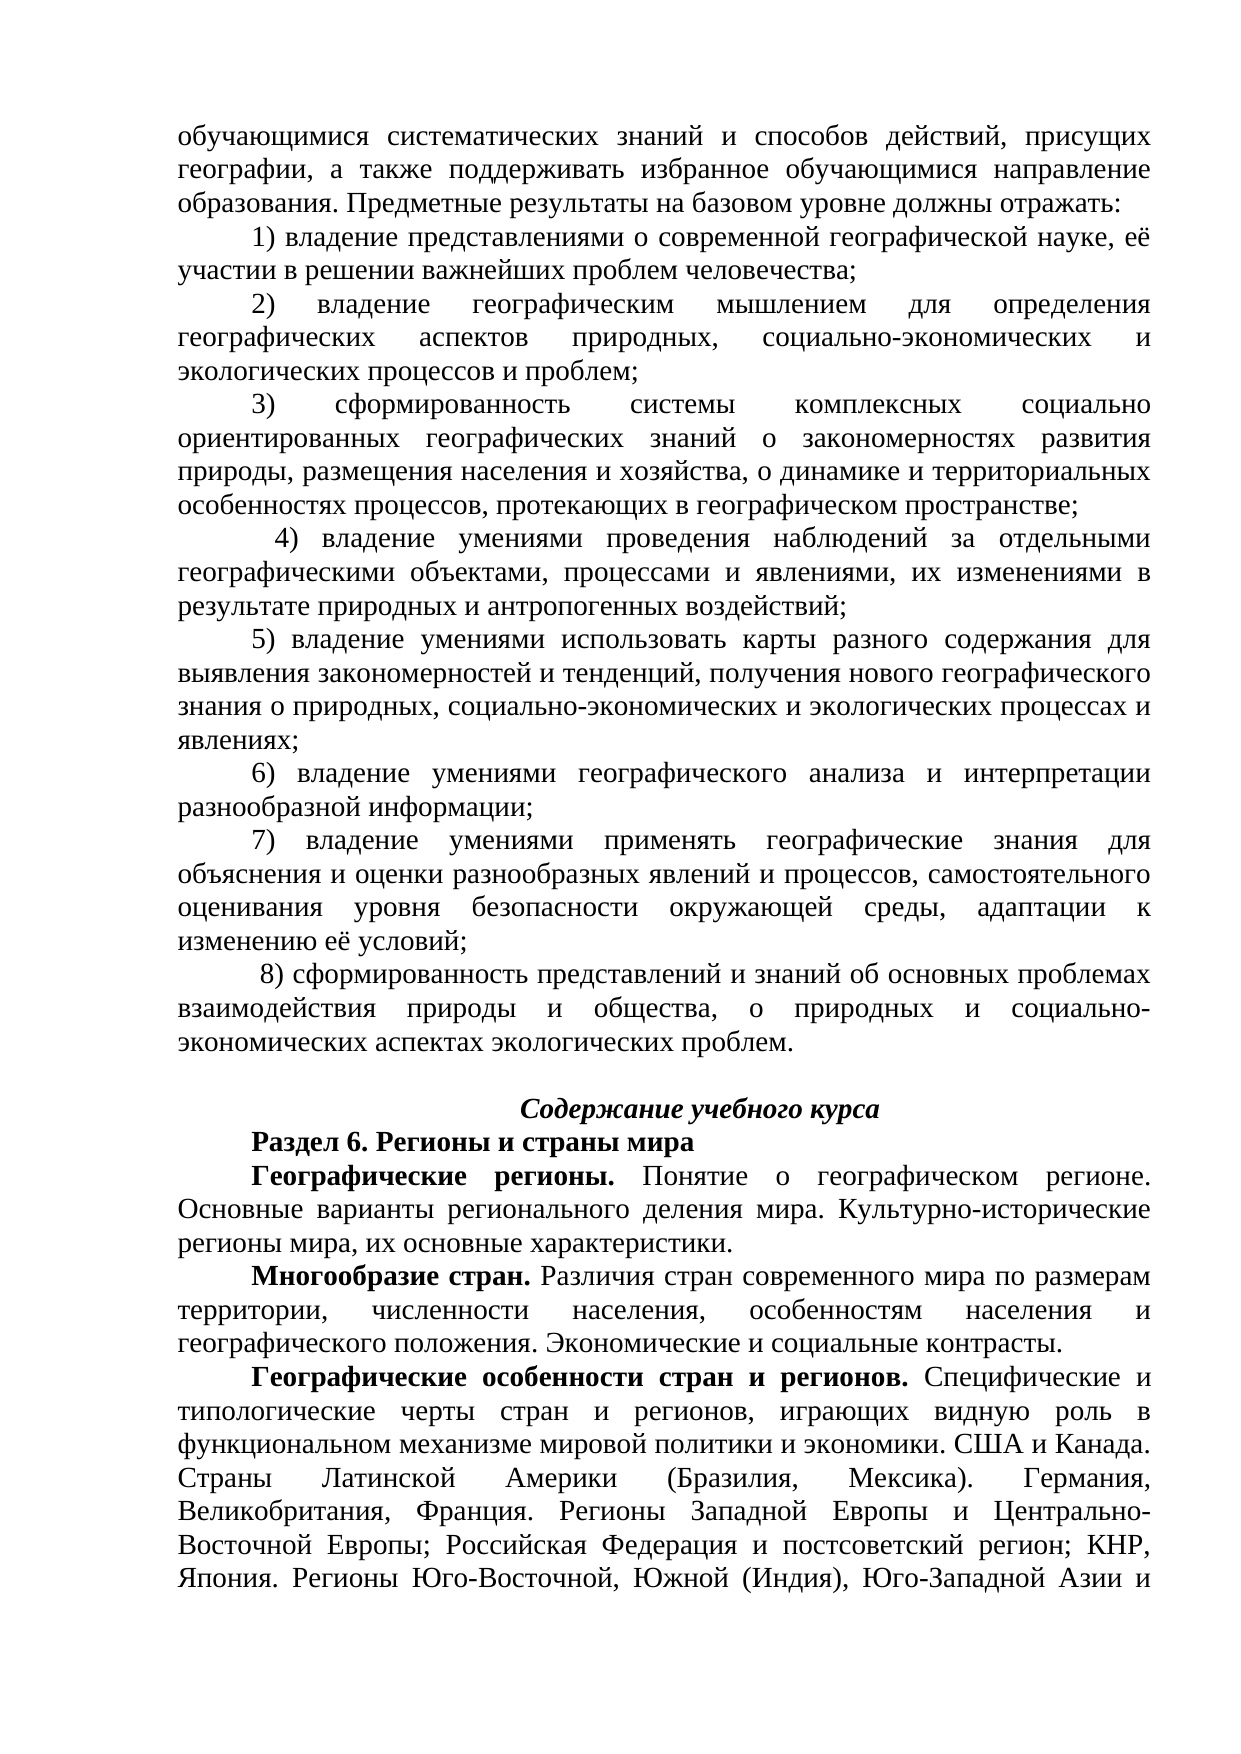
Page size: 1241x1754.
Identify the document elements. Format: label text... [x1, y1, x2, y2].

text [177, 1359, 1152, 1594]
text 5) владение умениями использовать карты разного содержания для выявления закономерностей и тенденций, получения нового географического знания о природных, социально-экономических и экологических процессах и явлениях; [177, 621, 1152, 755]
text 6) владение умениями географического анализа и интерпретации разнообразной информации; [177, 755, 1152, 822]
text 1) владение представлениями о современной географической науке, её участии в решении важнейших проблем человечества; [177, 219, 1152, 286]
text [177, 118, 1152, 219]
text 2) владение географическим мышлением для определения географических аспектов природных, социально-экономических и экологических процессов и проблем; [177, 286, 1152, 386]
text Раздел 6. Регионы и страны мира [177, 1124, 1152, 1158]
text 3) сформированность системы комплексных социально ориентированных географических знаний о закономерностях развития природы, размещения населения и хозяйства, о динамике и территориальных особенностях процессов, протекающих в географическом пространстве; [177, 386, 1152, 521]
text Географические регионы. Понятие о географическом регионе. Основные варианты регионального деления мира. Культурно-исторические регионы мира, их основные характеристики. [177, 1158, 1152, 1258]
text 8) сформированность представлений и знаний об основных проблемах взаимодействия природы и общества, о природных и социально-экономических аспектах экологических проблем. [177, 957, 1152, 1057]
text 4) владение умениями проведения наблюдений за отдельными географическими объектами, процессами и явлениями, их изменениями в результате природных и антропогенных воздействий; [177, 521, 1152, 621]
text Многообразие стран. Различия стран современного мира по размерам территории, численности населения, особенностям населения и географического положения. Экономические и социальные контрасты. [177, 1258, 1152, 1359]
text Содержание учебного курса [177, 1091, 1152, 1124]
text 7) владение умениями применять географические знания для объяснения и оценки разнообразных явлений и процессов, самостоятельного оценивания уровня безопасности окружающей среды, адаптации к изменению её условий; [177, 822, 1152, 957]
